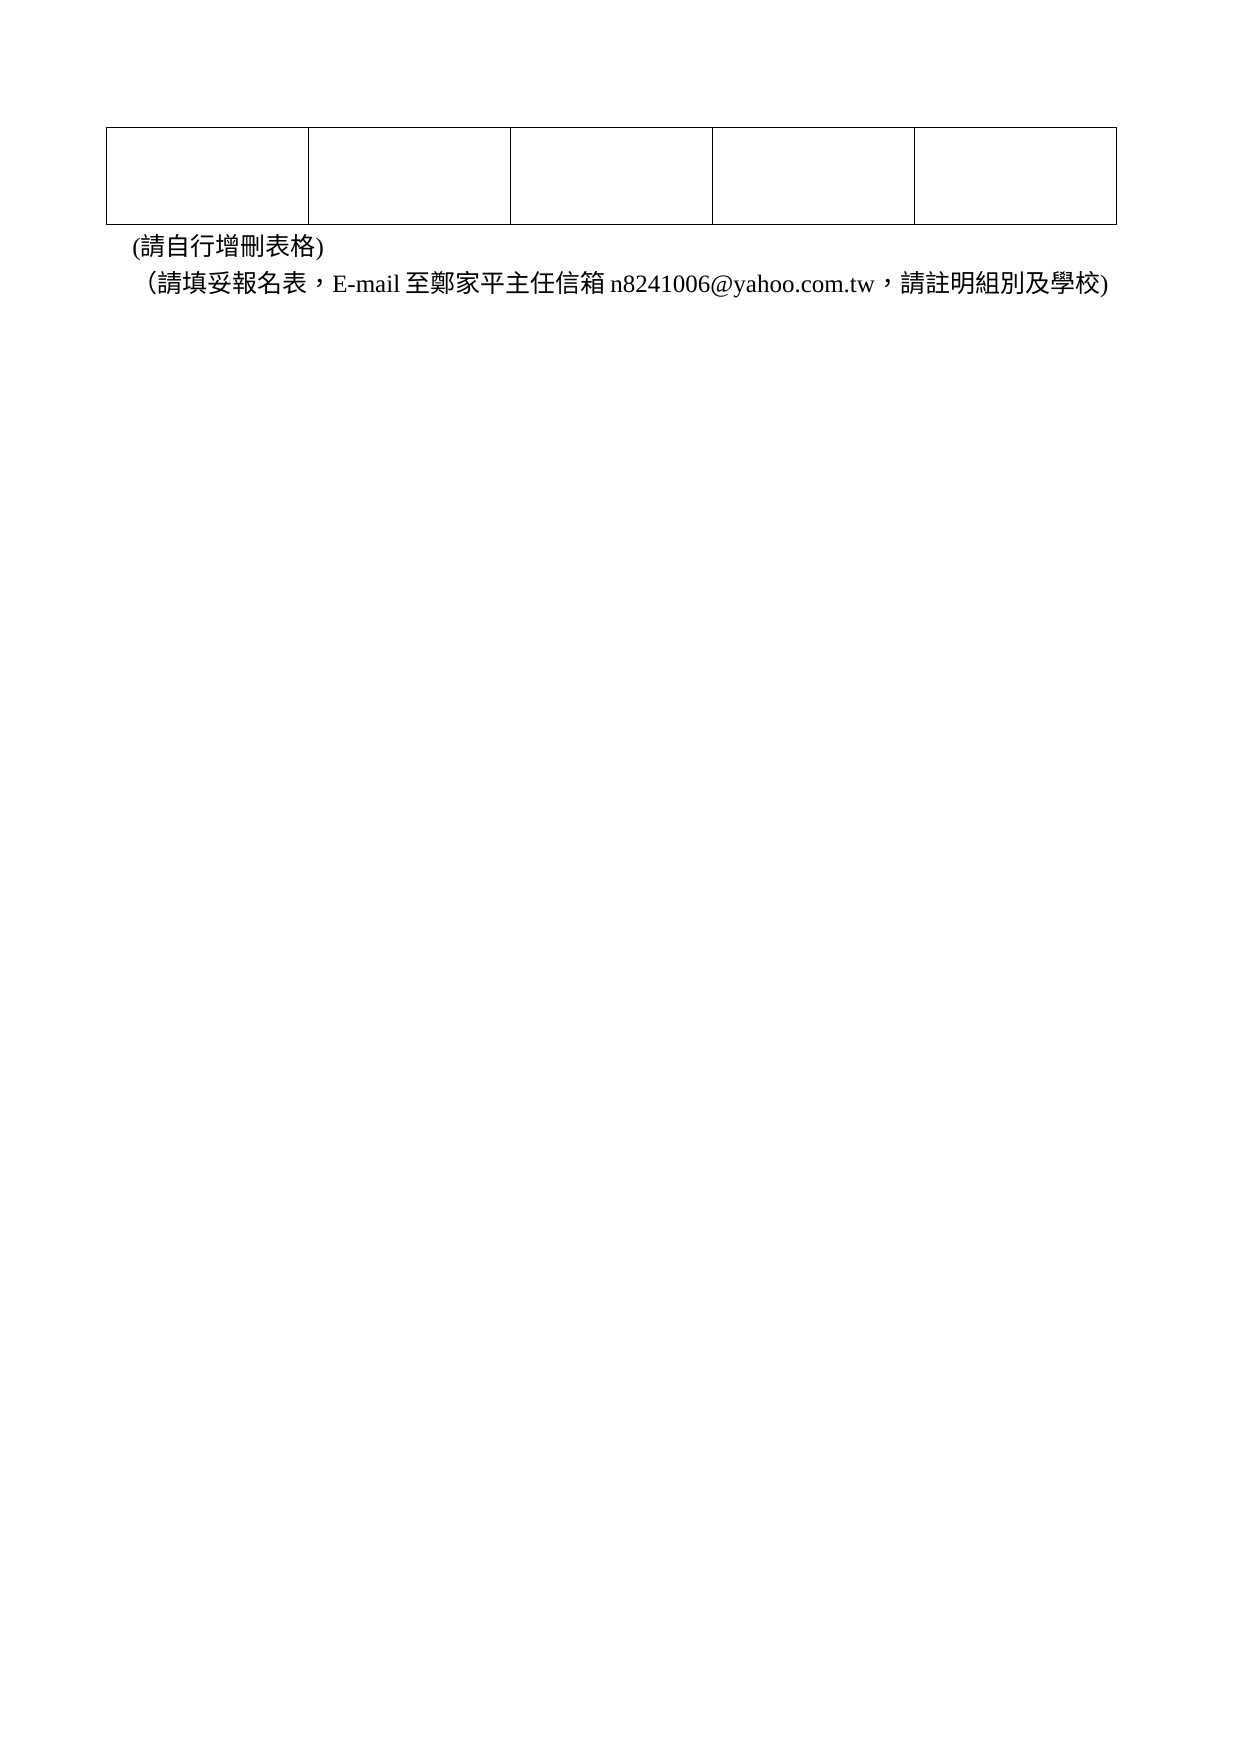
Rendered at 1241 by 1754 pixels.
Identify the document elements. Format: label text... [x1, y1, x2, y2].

table_cell [309, 128, 510, 224]
table_cell [511, 128, 712, 224]
table_cell [107, 128, 308, 224]
text (請自行增刪表格) [118, 225, 1122, 263]
table_cell [713, 128, 914, 224]
text （請填妥報名表，E-mail至鄭家平主任信箱n8241006@yahoo.com.tw，請註明組別及學校) [118, 263, 1122, 300]
table_cell [915, 128, 1116, 224]
